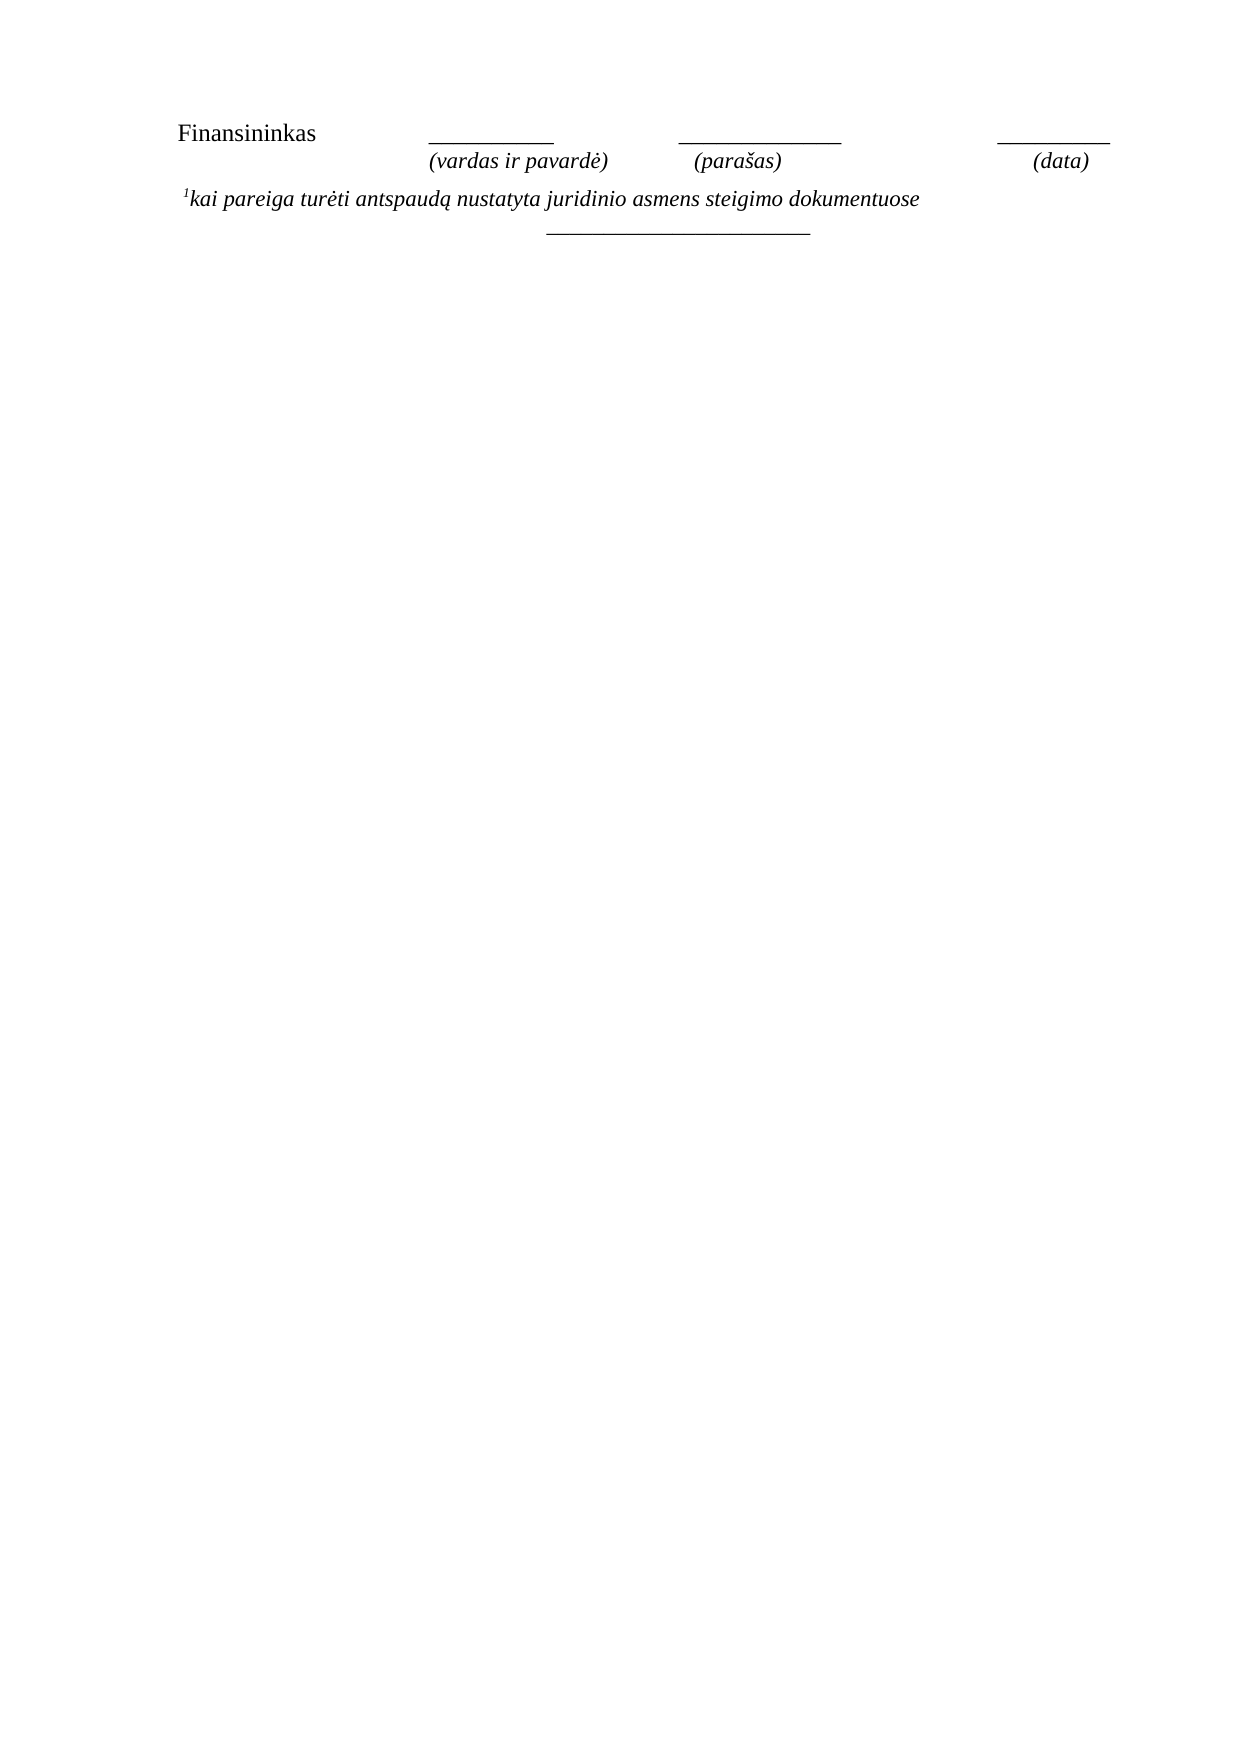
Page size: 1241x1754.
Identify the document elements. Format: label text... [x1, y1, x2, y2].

text (vardas ir pavardė) (parašas) (data) [177, 147, 1181, 173]
text 1kai pareiga turėti antspaudą nustatyta juridinio asmens steigimo dokumentuose [177, 185, 1181, 212]
text Finansininkas __________ _____________ _________ [177, 118, 1181, 147]
text _______________________ [177, 212, 1181, 238]
